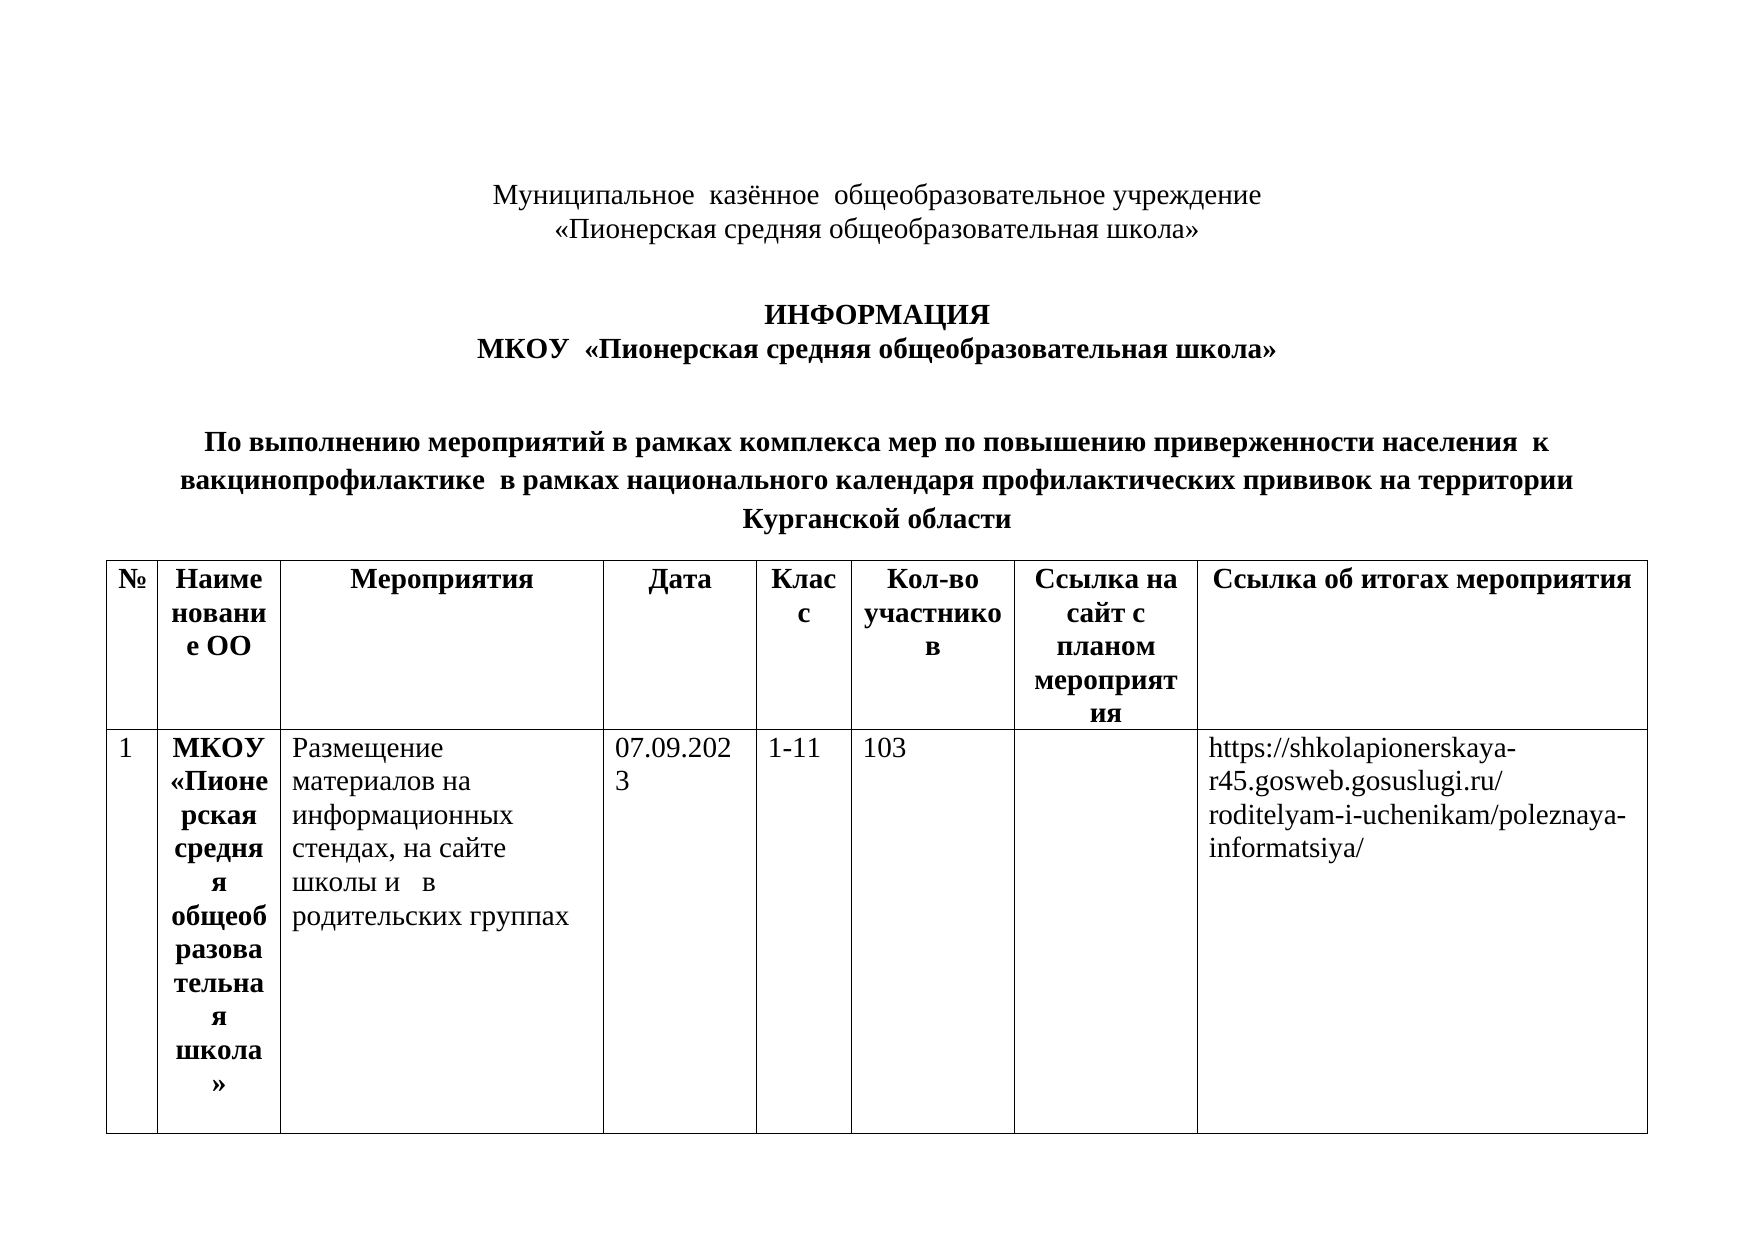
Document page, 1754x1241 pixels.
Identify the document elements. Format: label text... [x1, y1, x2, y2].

table_cell 1 [107, 730, 157, 1132]
text МКОУ «Пионерская средняя общеобразовательная школа» [118, 331, 1636, 364]
table_header Класс [757, 561, 851, 729]
table_header Кол-во участников [852, 561, 1014, 729]
table_header Мероприятия [281, 561, 603, 729]
table_header Дата [604, 561, 756, 729]
text Муниципальное казённое общеобразовательное учреждение [118, 177, 1636, 211]
table_header Наименование ОО [158, 561, 280, 729]
text ИНФОРМАЦИЯ [118, 297, 1636, 331]
table_header № [107, 561, 157, 729]
table_cell 07.09.2023 [604, 730, 756, 1132]
table_header Ссылка об итогах мероприятия [1198, 561, 1647, 729]
text По выполнению мероприятий в рамках комплекса мер по повышению приверженности населения к вакцинопрофилактике в рамках национального календаря профилактических прививок на территории Курганской области [118, 424, 1636, 534]
table_header Ссылка на сайт с планом мероприятия [1015, 561, 1197, 729]
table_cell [281, 730, 603, 1132]
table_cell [1198, 730, 1647, 1132]
table_cell [1015, 730, 1197, 1132]
text «Пионерская средняя общеобразовательная школа» [118, 211, 1636, 244]
table_cell 1-11 [757, 730, 851, 1132]
table_cell 103 [852, 730, 1014, 1132]
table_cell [158, 730, 280, 1132]
